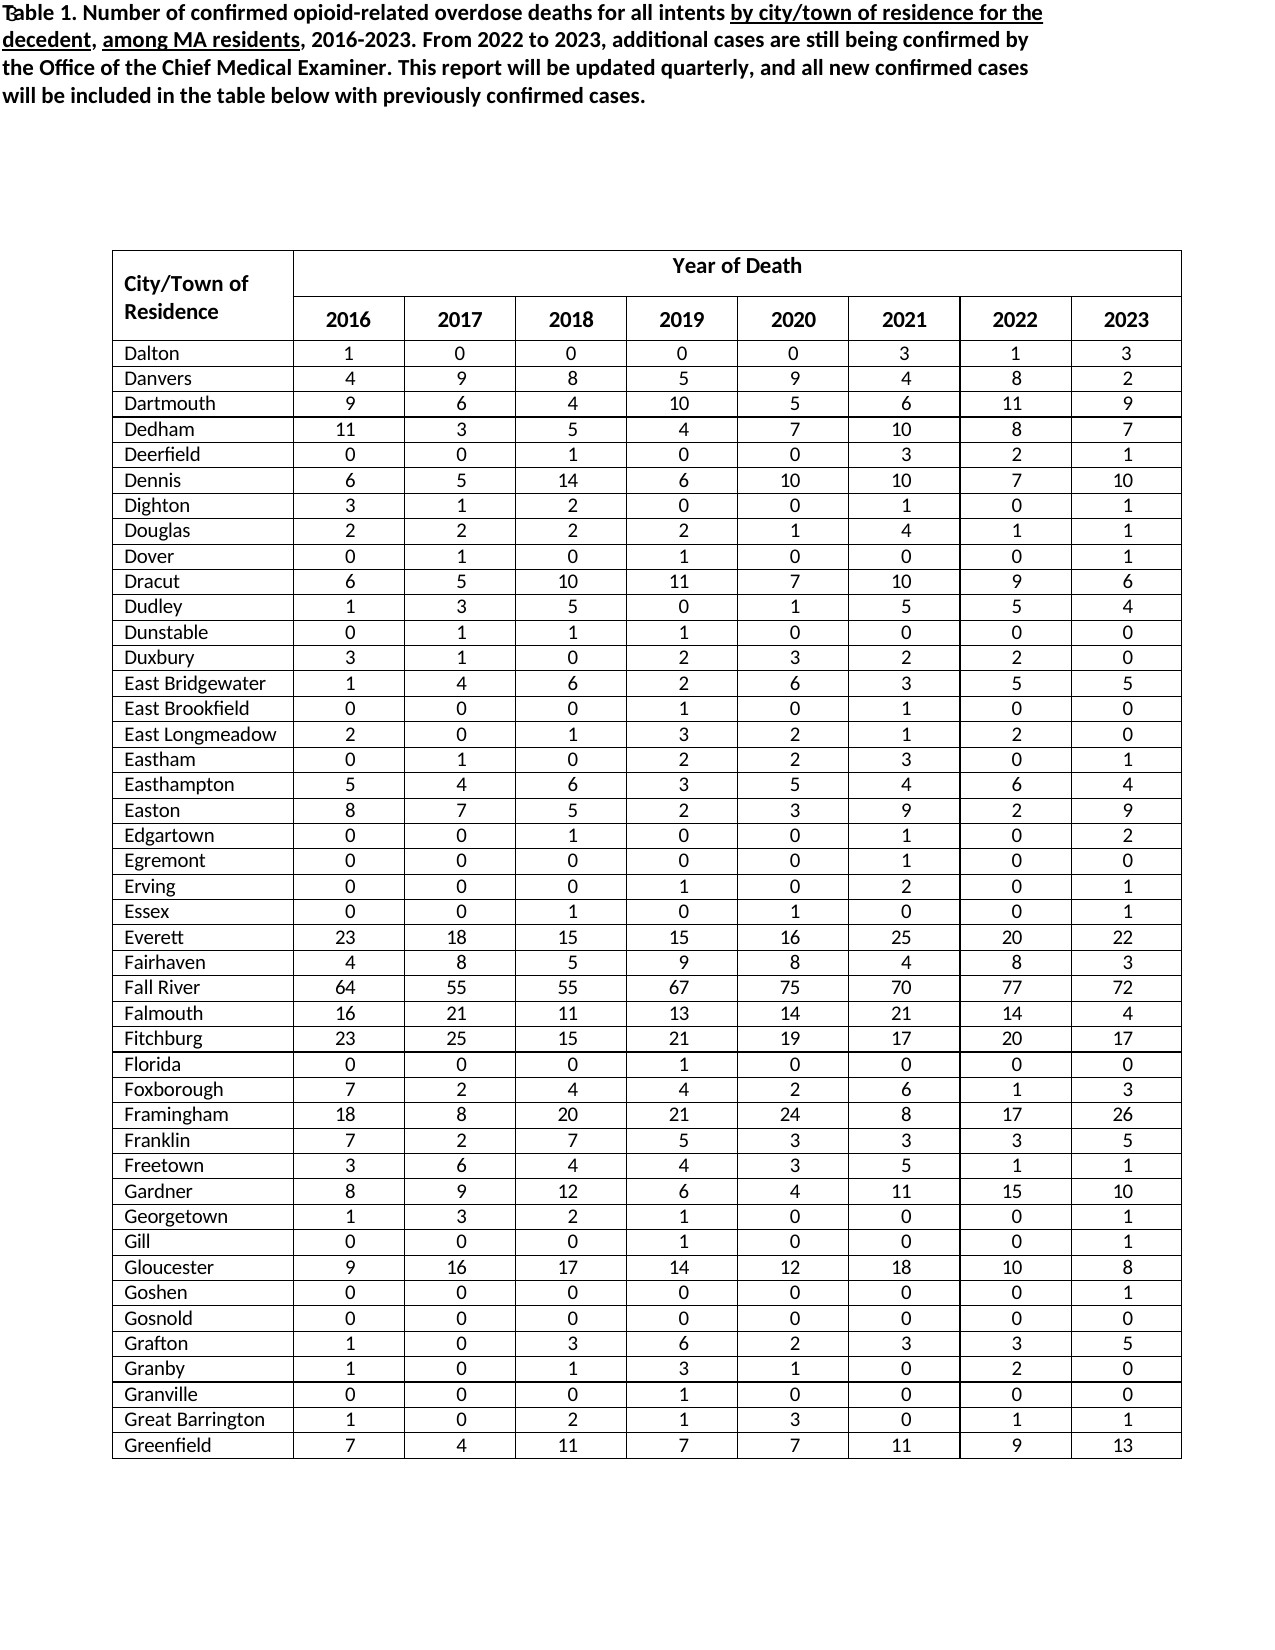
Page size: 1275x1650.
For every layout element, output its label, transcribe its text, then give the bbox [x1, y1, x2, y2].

table_cell 0 [516, 1230, 626, 1254]
table_cell 3 [294, 1154, 404, 1178]
table_cell 1 [961, 1078, 1071, 1102]
table_cell 0 [294, 1230, 404, 1254]
table_cell 75 [738, 976, 848, 1001]
table_cell 1 [1072, 545, 1181, 569]
table_cell 4 [294, 951, 404, 975]
table_cell 0 [627, 900, 737, 924]
table_cell 1 [849, 824, 959, 848]
table_cell 1 [1072, 443, 1181, 467]
table_cell 1 [405, 545, 515, 569]
table_cell 0 [849, 1306, 959, 1331]
table_cell 1 [294, 1332, 404, 1356]
table_cell 0 [961, 1383, 1071, 1407]
table_cell 1 [405, 494, 515, 518]
table_cell 9 [405, 367, 515, 391]
table_cell 1 [1072, 1205, 1181, 1229]
table_cell 1 [1072, 748, 1181, 772]
table_cell 8 [961, 367, 1071, 391]
table_cell 1 [738, 900, 848, 924]
table_cell 15 [961, 1179, 1071, 1204]
table_cell 24 [738, 1103, 848, 1127]
table_cell 17 [516, 1256, 626, 1280]
table_cell 2 [961, 799, 1071, 823]
table_cell 0 [738, 875, 848, 899]
table_header Year of Death [294, 251, 1181, 296]
table_cell 55 [405, 976, 515, 1001]
table_cell Franklin [113, 1129, 293, 1153]
table_cell 6 [516, 671, 626, 696]
table_cell Easthampton [113, 773, 293, 797]
table_cell 0 [849, 900, 959, 924]
table_cell 0 [405, 900, 515, 924]
table_cell 5 [294, 773, 404, 797]
table_cell 5 [961, 671, 1071, 696]
table_cell 20 [961, 1027, 1071, 1051]
table_cell 2 [627, 646, 737, 670]
table_cell Great Barrington [113, 1408, 293, 1432]
table_cell 15 [627, 925, 737, 950]
table_cell 0 [405, 1332, 515, 1356]
table_cell 0 [516, 849, 626, 873]
table_cell 2 [738, 1332, 848, 1356]
table_cell Granby [113, 1357, 293, 1381]
table_cell 0 [961, 1053, 1071, 1077]
table_cell 5 [849, 1154, 959, 1178]
table_cell 13 [627, 1002, 737, 1026]
table_cell Egremont [113, 849, 293, 873]
table_cell 0 [738, 1230, 848, 1254]
table_cell 67 [627, 976, 737, 1001]
table_cell 0 [405, 1357, 515, 1381]
table_cell 0 [849, 1205, 959, 1229]
table_cell 26 [1072, 1103, 1181, 1127]
table_cell 3 [961, 1332, 1071, 1356]
table_cell 64 [294, 976, 404, 1001]
table_cell 4 [849, 519, 959, 543]
table_cell 0 [627, 494, 737, 518]
table_cell 1 [516, 621, 626, 645]
table_cell 4 [627, 418, 737, 442]
table_cell 0 [294, 824, 404, 848]
table_cell 1 [738, 519, 848, 543]
table_cell 10 [849, 468, 959, 493]
table_cell 4 [849, 951, 959, 975]
table_cell 5 [1072, 1129, 1181, 1153]
table_cell 7 [516, 1129, 626, 1153]
table_cell 0 [1072, 722, 1181, 747]
table_cell 0 [961, 1230, 1071, 1254]
table_cell 1 [961, 519, 1071, 543]
table_cell 0 [405, 1383, 515, 1407]
table_cell 0 [294, 748, 404, 772]
table_cell 1 [1072, 494, 1181, 518]
table_cell 14 [516, 468, 626, 493]
table_cell 21 [849, 1002, 959, 1026]
table_cell 2 [405, 519, 515, 543]
table_cell 1 [405, 748, 515, 772]
table_cell Gill [113, 1230, 293, 1254]
table_cell 14 [627, 1256, 737, 1280]
table_cell 0 [961, 494, 1071, 518]
table_cell 5 [738, 392, 848, 416]
table_cell 3 [738, 646, 848, 670]
table_cell 8 [405, 1103, 515, 1127]
table_cell 2017 [405, 297, 515, 340]
table_cell 3 [405, 418, 515, 442]
table_cell 21 [627, 1027, 737, 1051]
table_cell 15 [516, 1027, 626, 1051]
table_cell 6 [516, 773, 626, 797]
table_cell 0 [961, 1281, 1071, 1305]
table_cell 1 [294, 1408, 404, 1432]
table_cell 7 [738, 1433, 848, 1458]
table_cell 2 [961, 1357, 1071, 1381]
table_cell 8 [1072, 1256, 1181, 1280]
table_cell Edgartown [113, 824, 293, 848]
table_cell 1 [849, 494, 959, 518]
table_cell 0 [961, 875, 1071, 899]
table_cell 6 [627, 1332, 737, 1356]
table_cell 17 [849, 1027, 959, 1051]
table_cell 0 [1072, 646, 1181, 670]
table_cell 10 [1072, 1179, 1181, 1204]
table_cell 55 [516, 976, 626, 1001]
table_cell 10 [738, 468, 848, 493]
table_cell 0 [849, 1053, 959, 1077]
table_cell 2019 [627, 297, 737, 340]
table_cell 1 [1072, 519, 1181, 543]
table_cell 0 [405, 341, 515, 366]
table_cell 4 [1072, 595, 1181, 620]
table_cell 5 [405, 468, 515, 493]
table_cell Fitchburg [113, 1027, 293, 1051]
table_cell 1 [627, 1408, 737, 1432]
table_cell East Brookfield [113, 697, 293, 721]
table_cell 0 [627, 443, 737, 467]
table_cell 3 [738, 1129, 848, 1153]
table_cell 0 [294, 900, 404, 924]
table_cell 2 [627, 671, 737, 696]
table_cell 3 [738, 1408, 848, 1432]
table_cell 1 [405, 621, 515, 645]
table_cell 0 [849, 1281, 959, 1305]
table_cell 13 [1072, 1433, 1181, 1458]
table_cell 4 [1072, 1002, 1181, 1026]
table_cell 0 [294, 1383, 404, 1407]
table_cell 6 [627, 1179, 737, 1204]
table_cell 2 [738, 1078, 848, 1102]
table_cell 0 [516, 748, 626, 772]
table_cell 0 [961, 1205, 1071, 1229]
table_cell 10 [627, 392, 737, 416]
table_cell 0 [738, 341, 848, 366]
table_cell 16 [294, 1002, 404, 1026]
table_cell 25 [405, 1027, 515, 1051]
table_cell 0 [405, 824, 515, 848]
table_cell 2022 [961, 297, 1071, 340]
table_cell 0 [1072, 1053, 1181, 1077]
table_cell 72 [1072, 976, 1181, 1001]
table_cell 1 [849, 849, 959, 873]
table_cell 1 [516, 722, 626, 747]
table_cell 6 [961, 773, 1071, 797]
table_cell 2018 [516, 297, 626, 340]
table_cell 1 [961, 1408, 1071, 1432]
table_cell 3 [738, 799, 848, 823]
table_cell 2 [516, 1205, 626, 1229]
table_cell 0 [627, 824, 737, 848]
table_cell 18 [849, 1256, 959, 1280]
table_cell 1 [516, 443, 626, 467]
table_cell 10 [961, 1256, 1071, 1280]
table_cell 9 [405, 1179, 515, 1204]
table_cell 1 [294, 1357, 404, 1381]
table_cell 2023 [1072, 297, 1181, 340]
table_cell 9 [961, 1433, 1071, 1458]
table_cell 0 [961, 900, 1071, 924]
table_cell 1 [294, 1205, 404, 1229]
table_cell 1 [738, 595, 848, 620]
table_cell 0 [849, 545, 959, 569]
table_cell 3 [849, 1129, 959, 1153]
table_cell 14 [961, 1002, 1071, 1026]
table_cell 11 [849, 1433, 959, 1458]
table_cell Falmouth [113, 1002, 293, 1026]
table_cell 1 [627, 697, 737, 721]
table_cell 0 [405, 875, 515, 899]
table_cell 5 [1072, 1332, 1181, 1356]
table_cell 6 [294, 468, 404, 493]
table_cell 18 [294, 1103, 404, 1127]
table_cell 0 [849, 1408, 959, 1432]
table_cell 0 [405, 1408, 515, 1432]
table_cell 0 [294, 849, 404, 873]
table_cell Duxbury [113, 646, 293, 670]
table_cell 1 [294, 595, 404, 620]
table_cell 0 [405, 697, 515, 721]
table_cell 4 [627, 1154, 737, 1178]
table_cell Douglas [113, 519, 293, 543]
table_cell 0 [1072, 697, 1181, 721]
table_cell 5 [405, 570, 515, 594]
table_cell 0 [1072, 1383, 1181, 1407]
table_cell 10 [849, 570, 959, 594]
table_cell 1 [516, 824, 626, 848]
table_cell 2 [405, 1129, 515, 1153]
table_cell 2 [961, 443, 1071, 467]
table_cell 1 [516, 1357, 626, 1381]
table_cell 7 [738, 570, 848, 594]
table_cell 0 [405, 1281, 515, 1305]
table_cell 2 [961, 646, 1071, 670]
table_cell 2 [1072, 367, 1181, 391]
table_cell 8 [294, 799, 404, 823]
table_cell 4 [849, 367, 959, 391]
table_cell 1 [627, 1383, 737, 1407]
table_cell 3 [849, 341, 959, 366]
table_cell 2 [627, 748, 737, 772]
table_cell 1 [627, 621, 737, 645]
table_cell 16 [738, 925, 848, 950]
table_cell Dalton [113, 341, 293, 366]
table_cell 5 [627, 367, 737, 391]
table_cell Granville [113, 1383, 293, 1407]
table_cell 21 [627, 1103, 737, 1127]
table_cell 0 [738, 545, 848, 569]
table_cell 2 [627, 519, 737, 543]
table_cell Fairhaven [113, 951, 293, 975]
table_cell 21 [405, 1002, 515, 1026]
table_cell 0 [961, 545, 1071, 569]
table_cell 0 [961, 1306, 1071, 1331]
table_cell 20 [961, 925, 1071, 950]
table_cell 1 [1072, 900, 1181, 924]
table_cell 6 [627, 468, 737, 493]
table_cell 0 [961, 849, 1071, 873]
table_cell 5 [516, 418, 626, 442]
table_cell 1 [627, 1053, 737, 1077]
table_cell 4 [516, 1154, 626, 1178]
table_cell 25 [849, 925, 959, 950]
table_cell 0 [1072, 621, 1181, 645]
table_cell 9 [294, 1256, 404, 1280]
table_cell 1 [516, 900, 626, 924]
table_cell Eastham [113, 748, 293, 772]
table_cell 0 [516, 646, 626, 670]
table_cell 11 [516, 1002, 626, 1026]
table_cell 7 [738, 418, 848, 442]
table_cell 2 [1072, 824, 1181, 848]
table_cell 6 [1072, 570, 1181, 594]
table_cell 4 [849, 773, 959, 797]
table_cell 2 [516, 519, 626, 543]
table_cell 10 [516, 570, 626, 594]
table_cell 0 [405, 1230, 515, 1254]
table_cell 8 [961, 418, 1071, 442]
table_cell 23 [294, 925, 404, 950]
table_cell Goshen [113, 1281, 293, 1305]
table_cell 0 [738, 1281, 848, 1305]
table_cell 12 [738, 1256, 848, 1280]
table_cell East Longmeadow [113, 722, 293, 747]
table_cell 9 [849, 799, 959, 823]
table_cell 5 [627, 1129, 737, 1153]
table_cell Dudley [113, 595, 293, 620]
table_cell Essex [113, 900, 293, 924]
table_cell 0 [961, 824, 1071, 848]
table_cell 0 [849, 621, 959, 645]
table_cell 8 [738, 951, 848, 975]
table_cell 10 [849, 418, 959, 442]
table_cell 0 [516, 875, 626, 899]
table_cell 0 [738, 1053, 848, 1077]
table_cell 0 [405, 1306, 515, 1331]
table_cell 5 [738, 773, 848, 797]
table_cell 0 [294, 1053, 404, 1077]
table_cell 1 [627, 875, 737, 899]
table_cell 2 [849, 875, 959, 899]
table_cell Dennis [113, 468, 293, 493]
table_cell 0 [961, 748, 1071, 772]
table_cell Freetown [113, 1154, 293, 1178]
table_cell 4 [405, 1433, 515, 1458]
table_cell 4 [1072, 773, 1181, 797]
table_cell 9 [738, 367, 848, 391]
table_cell 0 [738, 1383, 848, 1407]
table_cell Grafton [113, 1332, 293, 1356]
table_cell 3 [849, 748, 959, 772]
table_cell 0 [405, 443, 515, 467]
table_cell 1 [1072, 1281, 1181, 1305]
table_cell 0 [516, 1383, 626, 1407]
table_cell 19 [738, 1027, 848, 1051]
table_cell 17 [1072, 1027, 1181, 1051]
table_cell 3 [405, 1205, 515, 1229]
table_cell 4 [516, 392, 626, 416]
table_cell 7 [294, 1078, 404, 1102]
table_cell 12 [516, 1179, 626, 1204]
table_cell 9 [1072, 799, 1181, 823]
table_cell 3 [1072, 341, 1181, 366]
table_cell 5 [516, 595, 626, 620]
table_cell 2 [516, 1408, 626, 1432]
table_cell 0 [1072, 849, 1181, 873]
table_cell 0 [738, 824, 848, 848]
table_cell 1 [738, 1357, 848, 1381]
table_cell 22 [1072, 925, 1181, 950]
table_cell 2 [738, 722, 848, 747]
table_cell 2021 [849, 297, 959, 340]
table_cell 0 [627, 1306, 737, 1331]
table_cell 16 [405, 1256, 515, 1280]
table_cell 0 [961, 621, 1071, 645]
table_cell 11 [294, 418, 404, 442]
table_cell 0 [849, 1357, 959, 1381]
table_cell 3 [961, 1129, 1071, 1153]
table_cell 5 [849, 595, 959, 620]
table_cell 2 [849, 646, 959, 670]
table_cell 3 [627, 773, 737, 797]
table_cell 3 [738, 1154, 848, 1178]
table_cell 3 [849, 671, 959, 696]
table_cell 0 [627, 849, 737, 873]
table_cell 0 [294, 875, 404, 899]
table_cell 8 [961, 951, 1071, 975]
table_cell 18 [405, 925, 515, 950]
table_cell 2 [405, 1078, 515, 1102]
table_cell 11 [849, 1179, 959, 1204]
table_cell 17 [961, 1103, 1071, 1127]
table_cell 7 [961, 468, 1071, 493]
table_cell 0 [738, 697, 848, 721]
table_cell 6 [405, 392, 515, 416]
table_cell 0 [627, 1281, 737, 1305]
table_cell 2 [961, 722, 1071, 747]
table_cell 77 [961, 976, 1071, 1001]
table_cell Georgetown [113, 1205, 293, 1229]
table_cell Deerfield [113, 443, 293, 467]
table_cell 9 [627, 951, 737, 975]
table_cell Gosnold [113, 1306, 293, 1331]
table_cell 0 [516, 341, 626, 366]
table_cell 1 [405, 646, 515, 670]
table_cell 6 [738, 671, 848, 696]
table_cell 3 [1072, 1078, 1181, 1102]
table_cell Dracut [113, 570, 293, 594]
table_cell 0 [294, 545, 404, 569]
table_cell 11 [516, 1433, 626, 1458]
table_cell Gardner [113, 1179, 293, 1204]
table_cell Danvers [113, 367, 293, 391]
table_cell 0 [405, 849, 515, 873]
table_cell 3 [627, 722, 737, 747]
table_cell 0 [294, 1306, 404, 1331]
table_cell 4 [627, 1078, 737, 1102]
table_cell 0 [516, 545, 626, 569]
table_cell Florida [113, 1053, 293, 1077]
table_cell 4 [405, 671, 515, 696]
table_cell 20 [516, 1103, 626, 1127]
table_cell 0 [516, 1281, 626, 1305]
table_cell 1 [627, 545, 737, 569]
table_cell 2 [738, 748, 848, 772]
table_cell 8 [294, 1179, 404, 1204]
table_cell 9 [1072, 392, 1181, 416]
table_cell 7 [1072, 418, 1181, 442]
table_cell 0 [627, 341, 737, 366]
table_cell 8 [405, 951, 515, 975]
table_cell 3 [294, 646, 404, 670]
table_cell 6 [294, 570, 404, 594]
table_cell 1 [961, 1154, 1071, 1178]
table_cell 1 [294, 341, 404, 366]
table_cell 70 [849, 976, 959, 1001]
table_cell 23 [294, 1027, 404, 1051]
table_cell 6 [849, 392, 959, 416]
table_cell 0 [294, 443, 404, 467]
table_cell 2 [294, 722, 404, 747]
table_cell Dartmouth [113, 392, 293, 416]
table_cell 0 [516, 697, 626, 721]
table_cell 0 [738, 849, 848, 873]
table_cell 0 [738, 1205, 848, 1229]
table_cell 0 [738, 494, 848, 518]
table_cell 0 [294, 1281, 404, 1305]
table_cell 0 [516, 1306, 626, 1331]
table_cell 4 [405, 773, 515, 797]
table_cell 0 [961, 697, 1071, 721]
table_cell 0 [849, 1383, 959, 1407]
table_cell 0 [405, 1053, 515, 1077]
table_cell Dunstable [113, 621, 293, 645]
table_cell 9 [294, 392, 404, 416]
table_cell 0 [738, 621, 848, 645]
table_cell 2 [627, 799, 737, 823]
table_cell 3 [849, 1332, 959, 1356]
table_cell 0 [849, 1230, 959, 1254]
table_cell 8 [849, 1103, 959, 1127]
table_cell 7 [627, 1433, 737, 1458]
table_cell 0 [738, 1306, 848, 1331]
table_cell 7 [294, 1129, 404, 1153]
table_cell 3 [627, 1357, 737, 1381]
table_cell 1 [849, 697, 959, 721]
table_cell 5 [516, 951, 626, 975]
table_cell 3 [294, 494, 404, 518]
table_cell Erving [113, 875, 293, 899]
table_cell 0 [1072, 1357, 1181, 1381]
table_cell Easton [113, 799, 293, 823]
table_cell 3 [1072, 951, 1181, 975]
table_cell 7 [405, 799, 515, 823]
table_cell East Bridgewater [113, 671, 293, 696]
table_cell 3 [405, 595, 515, 620]
table_cell 1 [627, 1230, 737, 1254]
table_cell 5 [516, 799, 626, 823]
table_cell 0 [627, 595, 737, 620]
table_cell Dedham [113, 418, 293, 442]
table_cell 0 [738, 443, 848, 467]
table_cell 0 [405, 722, 515, 747]
table_cell 2020 [738, 297, 848, 340]
table_cell 14 [738, 1002, 848, 1026]
table_cell 15 [516, 925, 626, 950]
table_cell 4 [516, 1078, 626, 1102]
table_cell 1 [1072, 1408, 1181, 1432]
table_header City/Town of Residence [113, 251, 293, 340]
table_cell 5 [1072, 671, 1181, 696]
table_cell Greenfield [113, 1433, 293, 1458]
table_cell 4 [738, 1179, 848, 1204]
table_cell Dover [113, 545, 293, 569]
table_cell 8 [516, 367, 626, 391]
table_cell 2 [294, 519, 404, 543]
table_cell 1 [1072, 1230, 1181, 1254]
table_cell 11 [627, 570, 737, 594]
table_cell 0 [516, 1053, 626, 1077]
table_cell 4 [294, 367, 404, 391]
table_cell 0 [1072, 1306, 1181, 1331]
table_cell 3 [849, 443, 959, 467]
table_cell 0 [294, 621, 404, 645]
table_cell 1 [1072, 875, 1181, 899]
table_cell Foxborough [113, 1078, 293, 1102]
table_cell Fall River [113, 976, 293, 1001]
table_cell 2 [516, 494, 626, 518]
table_cell Dighton [113, 494, 293, 518]
table_cell Framingham [113, 1103, 293, 1127]
table_cell 9 [961, 570, 1071, 594]
table_cell 6 [849, 1078, 959, 1102]
table_cell 11 [961, 392, 1071, 416]
table_cell Everett [113, 925, 293, 950]
table_cell 1 [627, 1205, 737, 1229]
table_cell 5 [961, 595, 1071, 620]
table_cell 2016 [294, 297, 404, 340]
table_cell 3 [516, 1332, 626, 1356]
table_cell 1 [1072, 1154, 1181, 1178]
table_cell 6 [405, 1154, 515, 1178]
table_cell 7 [294, 1433, 404, 1458]
table_cell 1 [961, 341, 1071, 366]
table_cell 0 [294, 697, 404, 721]
table_cell 1 [294, 671, 404, 696]
table_cell 1 [849, 722, 959, 747]
table_cell 10 [1072, 468, 1181, 493]
table_cell Gloucester [113, 1256, 293, 1280]
